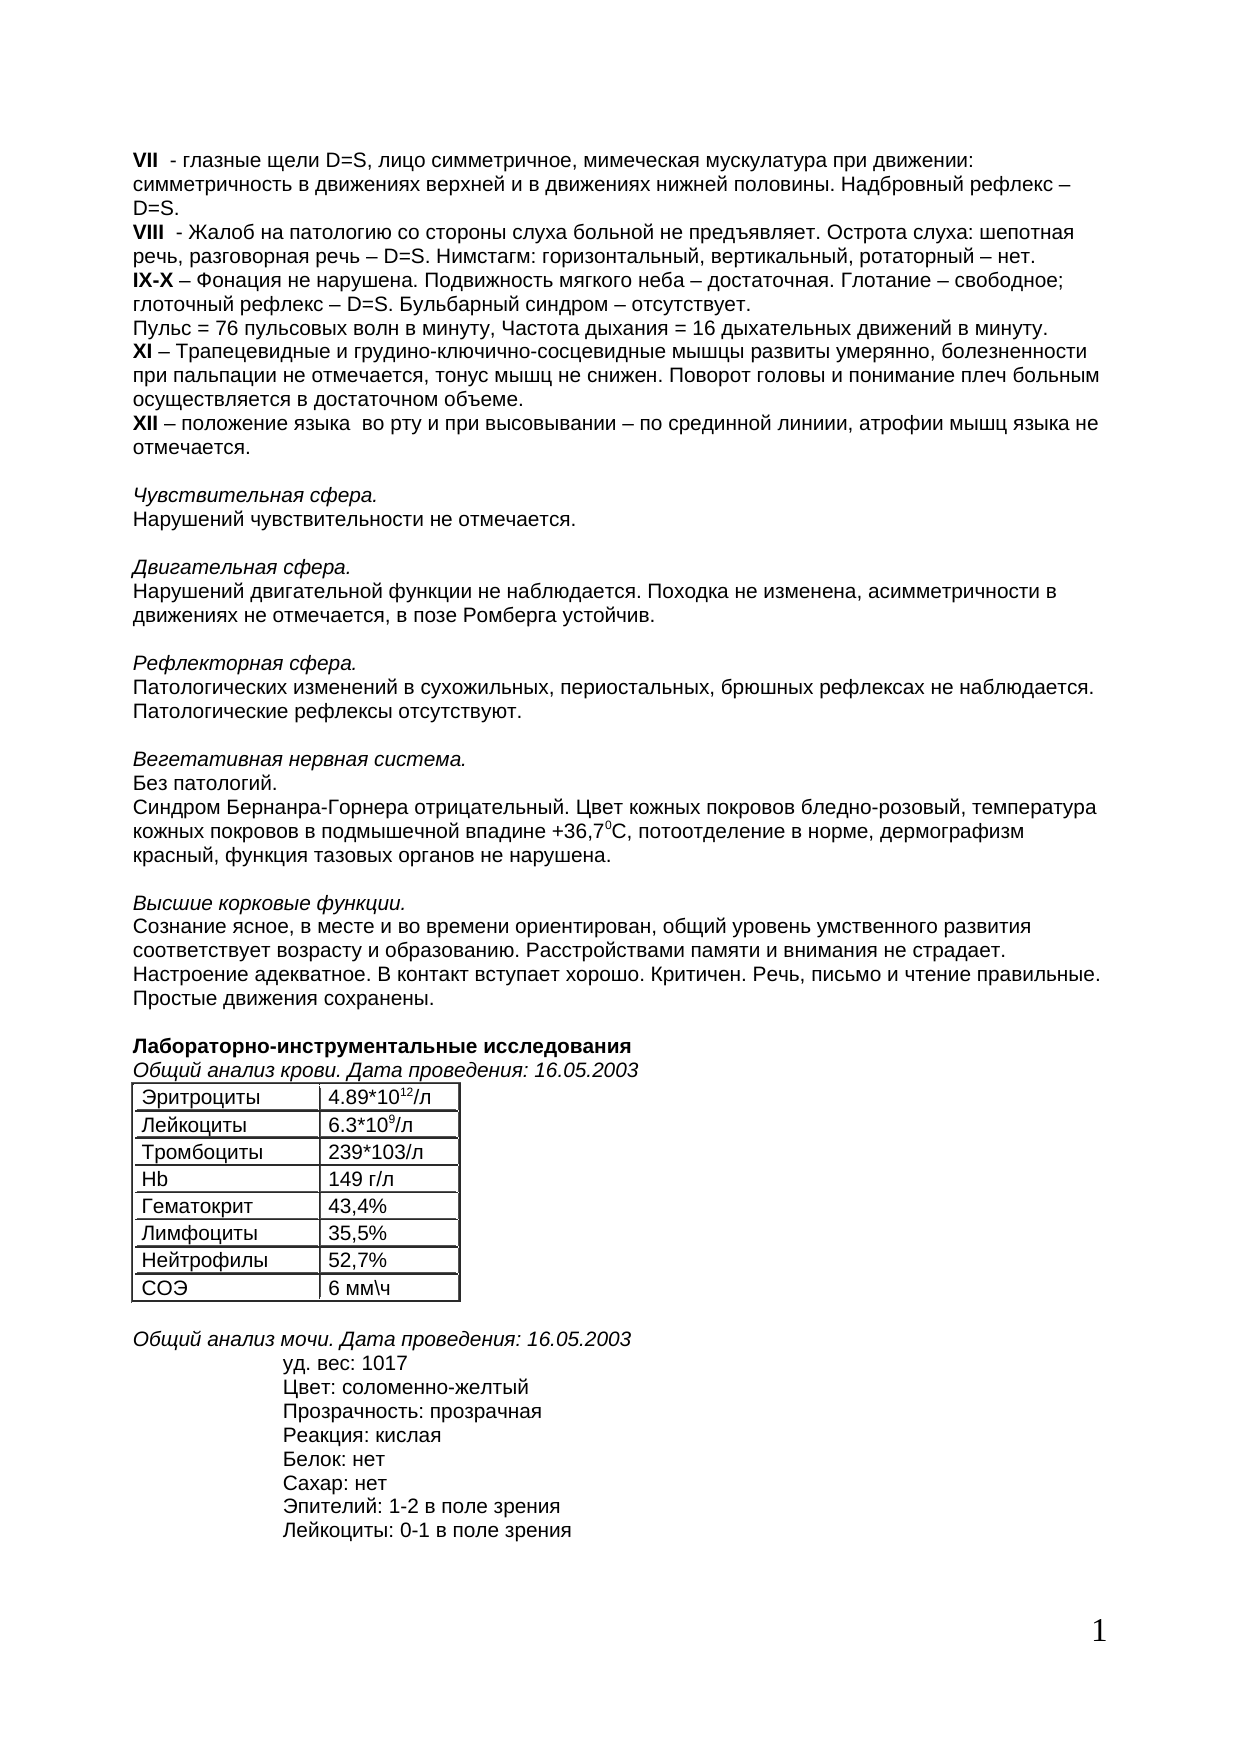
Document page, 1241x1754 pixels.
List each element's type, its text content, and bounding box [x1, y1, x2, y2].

table_cell 52,7% [321, 1248, 458, 1272]
text XI – Трапецевидные и грудино-ключично-сосцевидные мышцы развиты умерянно, болезненности при пальпации не отмечается, тонус мышц не снижен. Поворот головы и понимание плеч больным осуществляется в достаточном объеме. [133, 339, 1108, 411]
text XII – положение языка во рту и при высовывании – по срединной линиии, атрофии мышц языка не отмечается. [133, 411, 1108, 459]
table_cell 6 мм\ч [320, 1275, 458, 1299]
table_cell Нейтрофилы [135, 1248, 318, 1272]
table_cell 43,4% [321, 1191, 459, 1218]
text Синдром Бернанра-Горнера отрицательный. Цвет кожных покровов бледно-розовый, температура кожных покровов в подмышечной впадине +36,70С, потоотделение в норме, дермографизм красный, функция тазовых органов не нарушена. [133, 794, 1108, 866]
text VII - глазные щели D=S, лицо симметричное, мимеческая мускулатура при движении: симметричность в движениях верхней и в движениях нижней половины. Надбровный рефлекс – D=S. [133, 148, 1108, 219]
table_cell 149 г/л [321, 1166, 458, 1191]
table_cell Тромбоциты [135, 1139, 318, 1163]
text Нарушений чувствительности не отмечается. [133, 507, 1108, 531]
table_cell 239*103/л [321, 1139, 458, 1163]
text Вегетативная нервная система. [133, 747, 1108, 771]
text VIII - Жалоб на патологию со стороны слуха больной не предъявляет. Острота слуха: шепотная речь, разговорная речь – D=S. Нимстагм: горизонтальный, вертикальный, ротаторный – нет. [133, 219, 1108, 267]
text Реакция: кислая [283, 1422, 1108, 1446]
text Двигательная сфера. [133, 555, 1108, 579]
table_cell 6.3*109/л [321, 1112, 458, 1136]
text Общий анализ крови. Дата проведения: 16.05.2003 [133, 1058, 1108, 1082]
text Цвет: соломенно-желтый [283, 1374, 1108, 1398]
table_cell СОЭ [135, 1275, 319, 1299]
table_cell Гематокрит [133, 1191, 318, 1218]
text Эпителий: 1-2 в поле зрения [283, 1494, 1108, 1518]
text Лейкоциты: 0-1 в поле зрения [283, 1518, 1108, 1542]
table_cell Лейкоциты [135, 1112, 318, 1136]
text уд. вес: 1017 [283, 1351, 1108, 1374]
table_header 4.89*1012/л [319, 1085, 458, 1109]
text Лабораторно-инструментальные исследования [133, 1034, 1108, 1058]
table_cell Лимфоциты [133, 1218, 318, 1245]
text Без патологий. [133, 771, 1108, 794]
text Чувствительная сфера. [133, 483, 1108, 507]
text Сознание ясное, в месте и во времени ориентирован, общий уровень умственного развития соответствует возрасту и образованию. Расстройствами памяти и внимания не страдает. Настроение адекватное. В контакт вступает хорошо. Критичен. Речь, письмо и чтение правильные. Простые движения сохранены. [133, 914, 1108, 1010]
text Прозрачность: прозрачная [283, 1398, 1108, 1422]
text Рефлекторная сфера. [133, 651, 1108, 675]
text IX-X – Фонация не нарушена. Подвижность мягкого неба – достаточная. Глотание – свободное; глоточный рефлекс – D=S. Бульбарный синдром – отсутствует. [133, 267, 1108, 315]
text Сахар: нет [283, 1470, 1108, 1494]
text Белок: нет [283, 1446, 1108, 1470]
text Пульс = 76 пульсовых волн в минуту, Частота дыхания = 16 дыхательных движений в минуту. [133, 315, 1108, 339]
text Высшие корковые функции. [133, 890, 1108, 914]
table_cell 35,5% [321, 1218, 459, 1245]
text Патологических изменений в сухожильных, периостальных, брюшных рефлексах не наблюдается. Патологические рефлексы отсутствуют. [133, 675, 1108, 723]
table_cell Нb [135, 1166, 318, 1191]
text Общий анализ мочи. Дата проведения: 16.05.2003 [133, 1327, 1108, 1351]
table_header Эритроциты [135, 1085, 319, 1109]
text Нарушений двигательной функции не наблюдается. Походка не изменена, асимметричности в движениях не отмечается, в позе Ромберга устойчив. [133, 579, 1108, 627]
